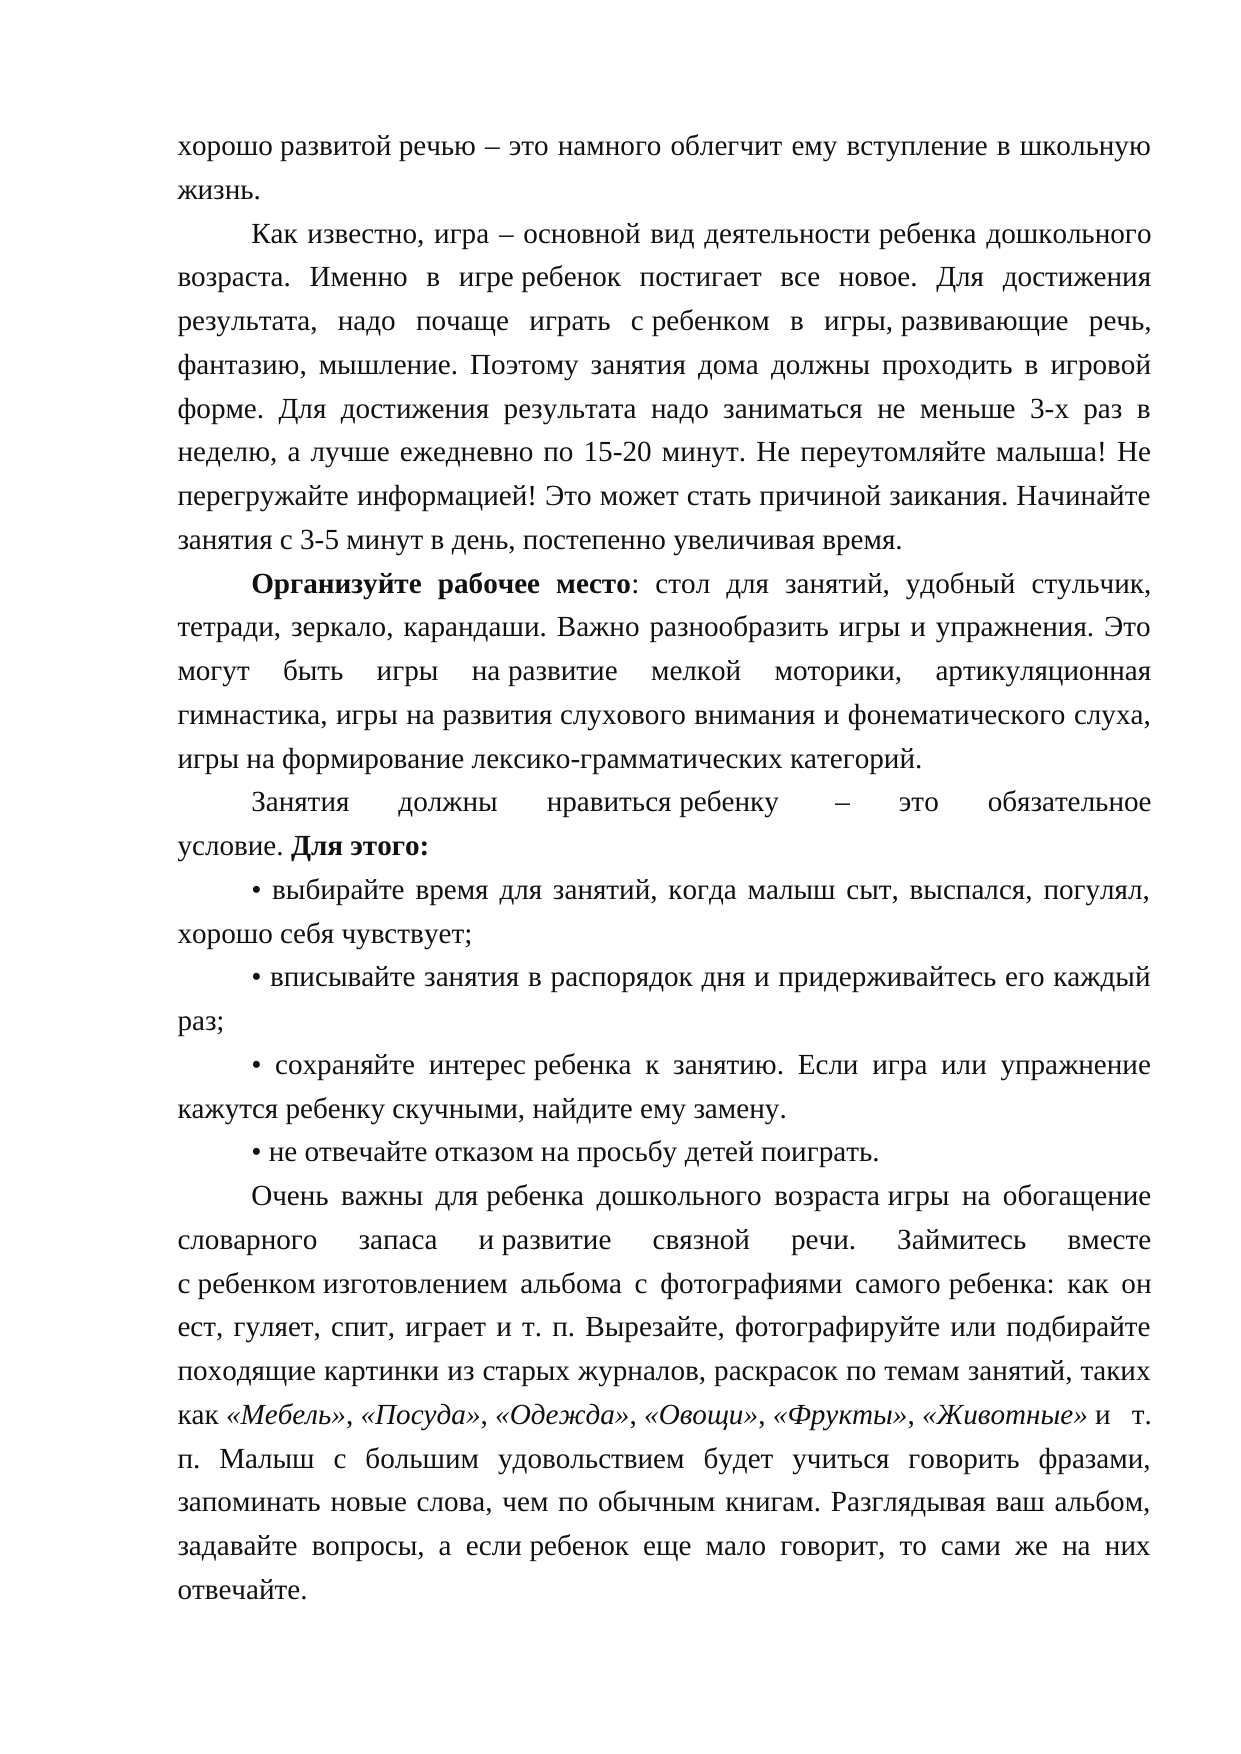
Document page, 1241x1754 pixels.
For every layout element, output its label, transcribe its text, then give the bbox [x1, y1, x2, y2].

text • вписывайте занятия в распорядок дня и придерживайтесь его каждый раз; [177, 949, 1152, 1037]
text • сохраняйте интерес ребенка к занятию. Если игра или упражнение кажутся ребенку скучными, найдите ему замену. [177, 1037, 1152, 1124]
text Организуйте рабочее место: стол для занятий, удобный стульчик, тетради, зеркало, карандаши. Важно разнообразить игры и упражнения. Это могут быть игры на развитие мелкой моторики, артикуляционная гимнастика, игры на развития слухового внимания и фонематического слуха, игры на формирование лексико-грамматических категорий. [177, 556, 1152, 774]
text Очень важны для ребенка дошкольного возраста игры на обогащение словарного запаса и развитие связной речи. Займитесь вместе с ребенком изготовлением альбома с фотографиями самого ребенка: как он ест, гуляет, спит, играет и т. п. Вырезайте, фотографируйте или подбирайте походящие картинки из старых журналов, раскрасок по темам занятий, таких как «Мебель», «Посуда», «Одежда», «Овощи», «Фрукты», «Животные» и т. п. Малыш с большим удовольствием будет учиться говорить фразами, запоминать новые слова, чем по обычным книгам. Разглядывая ваш альбом, задавайте вопросы, а если ребенок еще мало говорит, то сами же на них отвечайте. [177, 1168, 1152, 1606]
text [177, 118, 1152, 206]
text • выбирайте время для занятий, когда малыш сыт, выспался, погулял, хорошо себя чувствует; [177, 862, 1152, 949]
text Занятия должны нравиться ребенку – это обязательное условие. Для этого: [177, 774, 1152, 862]
text Как известно, игра – основной вид деятельности ребенка дошкольного возраста. Именно в игре ребенок постигает все новое. Для достижения результата, надо почаще играть с ребенком в игры, развивающие речь, фантазию, мышление. Поэтому занятия дома должны проходить в игровой форме. Для достижения результата надо заниматься не меньше 3-х раз в неделю, а лучше ежедневно по 15-20 минут. Не переутомляйте малыша! Не перегружайте информацией! Это может стать причиной заикания. Начинайте занятия с 3-5 минут в день, постепенно увеличивая время. [177, 206, 1152, 556]
text • не отвечайте отказом на просьбу детей поиграть. [177, 1124, 1152, 1168]
